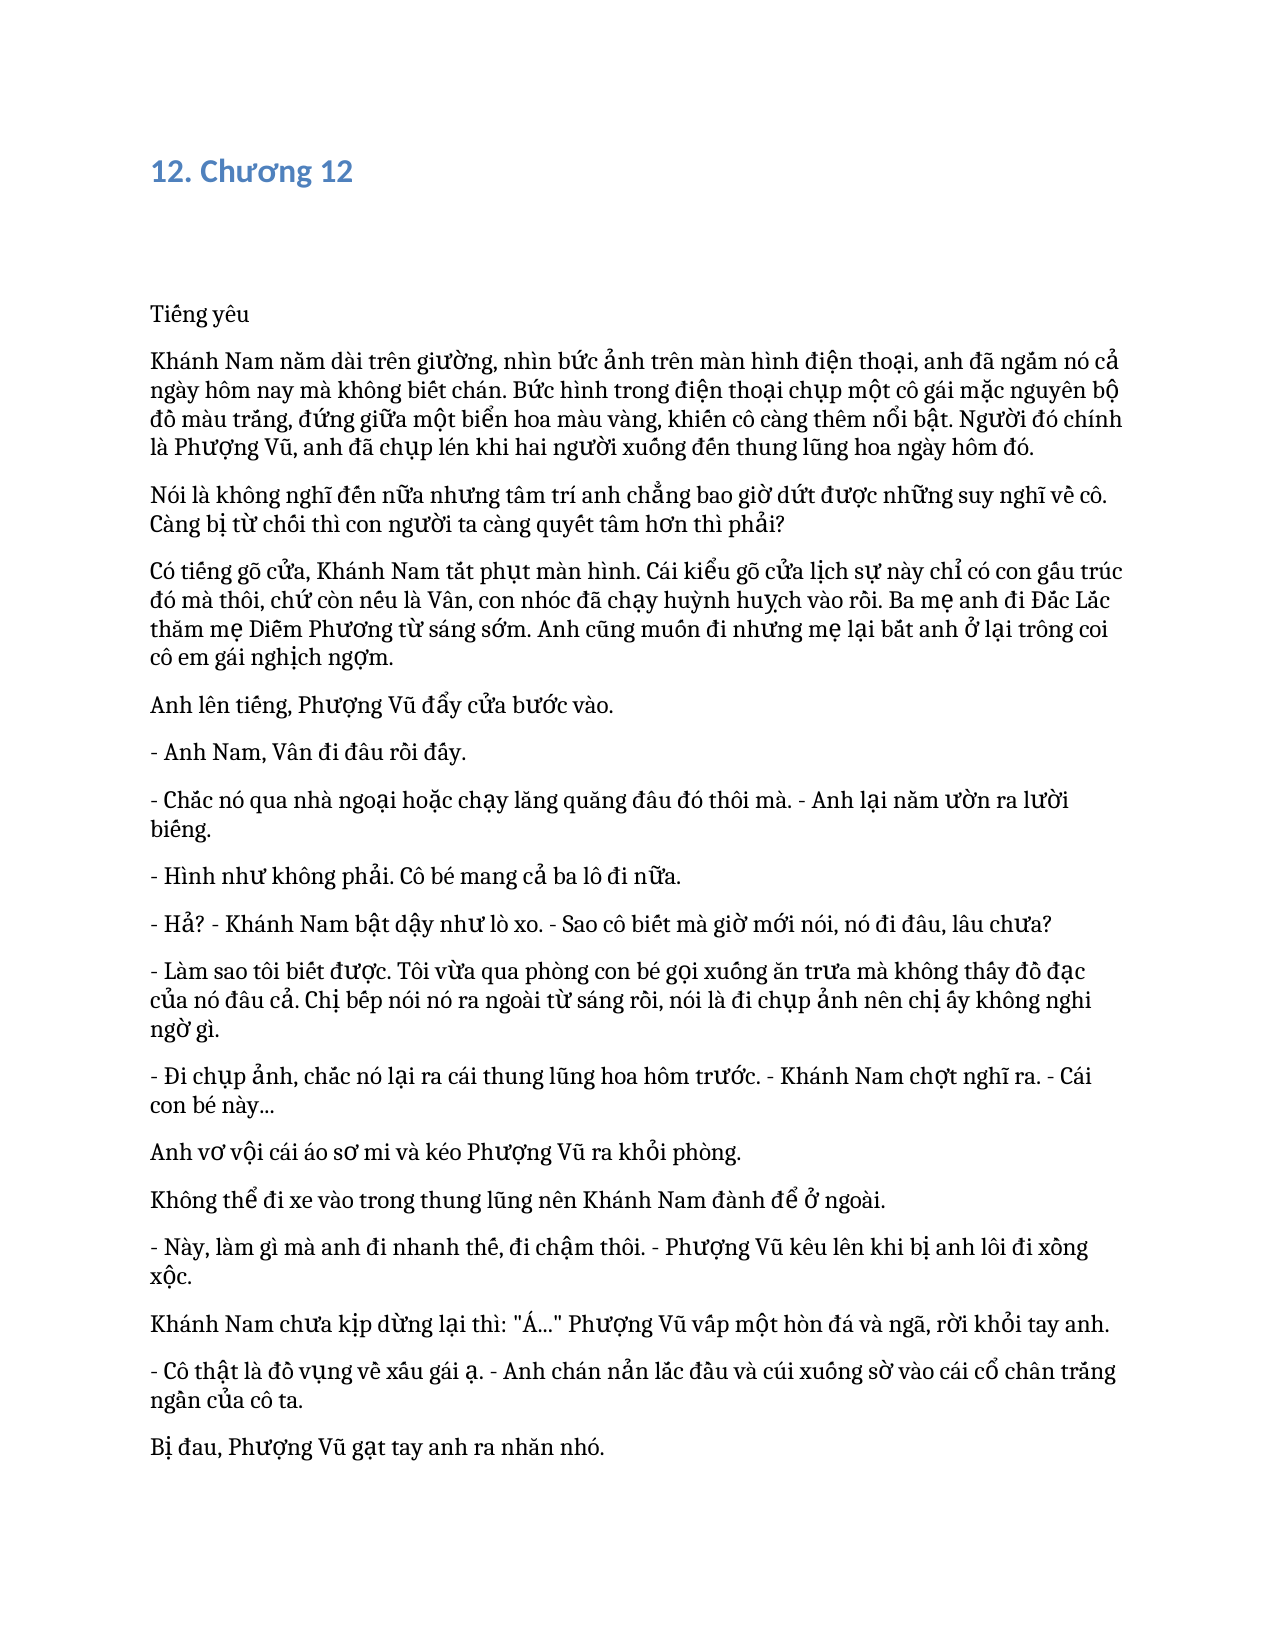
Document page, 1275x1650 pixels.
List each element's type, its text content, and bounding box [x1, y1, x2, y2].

text - Làm sao tôi biết được. Tôi vừa qua phòng con bé gọi xuống ăn trưa mà không thấy đồ đạc của nó đâu cả. Chị bếp nói nó ra ngoài từ sáng rồi, nói là đi chụp ảnh nên chị ấy không nghi ngờ gì. [150, 957, 1125, 1043]
text Tiếng yêu [150, 299, 1125, 328]
text Anh lên tiếng, Phượng Vũ đẩy cửa bước vào. [150, 691, 1125, 719]
text Anh vơ vội cái áo sơ mi và kéo Phượng Vũ ra khỏi phòng. [150, 1138, 1125, 1167]
text Không thể đi xe vào trong thung lũng nên Khánh Nam đành để ở ngoài. [150, 1186, 1125, 1214]
text - Anh Nam, Vân đi đâu rồi đấy. [150, 738, 1125, 767]
text Có tiếng gõ cửa, Khánh Nam tắt phụt màn hình. Cái kiểu gõ cửa lịch sự này chỉ có con gấu trúc đó mà thôi, chứ còn nếu là Vân, con nhóc đã chạy huỳnh huỵch vào rồi. Ba mẹ anh đi Đắc Lắc thăm mẹ Diễm Phương từ sáng sớm. Anh cũng muốn đi nhưng mẹ lại bắt anh ở lại trông coi cô em gái nghịch ngợm. [150, 557, 1125, 672]
text - Cô thật là đồ vụng về xấu gái ạ. - Anh chán nản lắc đầu và cúi xuống sờ vào cái cổ chân trắng ngần của cô ta. [150, 1357, 1125, 1414]
text Bị đau, Phượng Vũ gạt tay anh ra nhăn nhó. [150, 1433, 1125, 1462]
text Khánh Nam chưa kịp dừng lại thì: "Á..." Phượng Vũ vấp một hòn đá và ngã, rời khỏi tay anh. [150, 1309, 1125, 1338]
text Nói là không nghĩ đến nữa nhưng tâm trí anh chẳng bao giờ dứt được những suy nghĩ về cô. Càng bị từ chối thì con người ta càng quyết tâm hơn thì phải? [150, 481, 1125, 538]
text - Hình như không phải. Cô bé mang cả ba lô đi nữa. [150, 862, 1125, 891]
subtitle 12. Chương 12 [150, 150, 1125, 191]
text - Hả? - Khánh Nam bật dậy như lò xo. - Sao cô biết mà giờ mới nói, nó đi đâu, lâu chưa? [150, 909, 1125, 938]
text - Này, làm gì mà anh đi nhanh thế, đi chậm thôi. - Phượng Vũ kêu lên khi bị anh lôi đi xồng xộc. [150, 1233, 1125, 1291]
text - Đi chụp ảnh, chắc nó lại ra cái thung lũng hoa hôm trước. - Khánh Nam chợt nghĩ ra. - Cái con bé này... [150, 1062, 1125, 1119]
text - Chắc nó qua nhà ngoại hoặc chạy lăng quăng đâu đó thôi mà. - Anh lại nằm ườn ra lười biếng. [150, 786, 1125, 843]
text Khánh Nam nằm dài trên giường, nhìn bức ảnh trên màn hình điện thoại, anh đã ngắm nó cả ngày hôm nay mà không biết chán. Bức hình trong điện thoại chụp một cô gái mặc nguyên bộ đồ màu trắng, đứng giữa một biển hoa màu vàng, khiến cô càng thêm nổi bật. Người đó chính là Phượng Vũ, anh đã chụp lén khi hai người xuống đến thung lũng hoa ngày hôm đó. [150, 347, 1125, 462]
